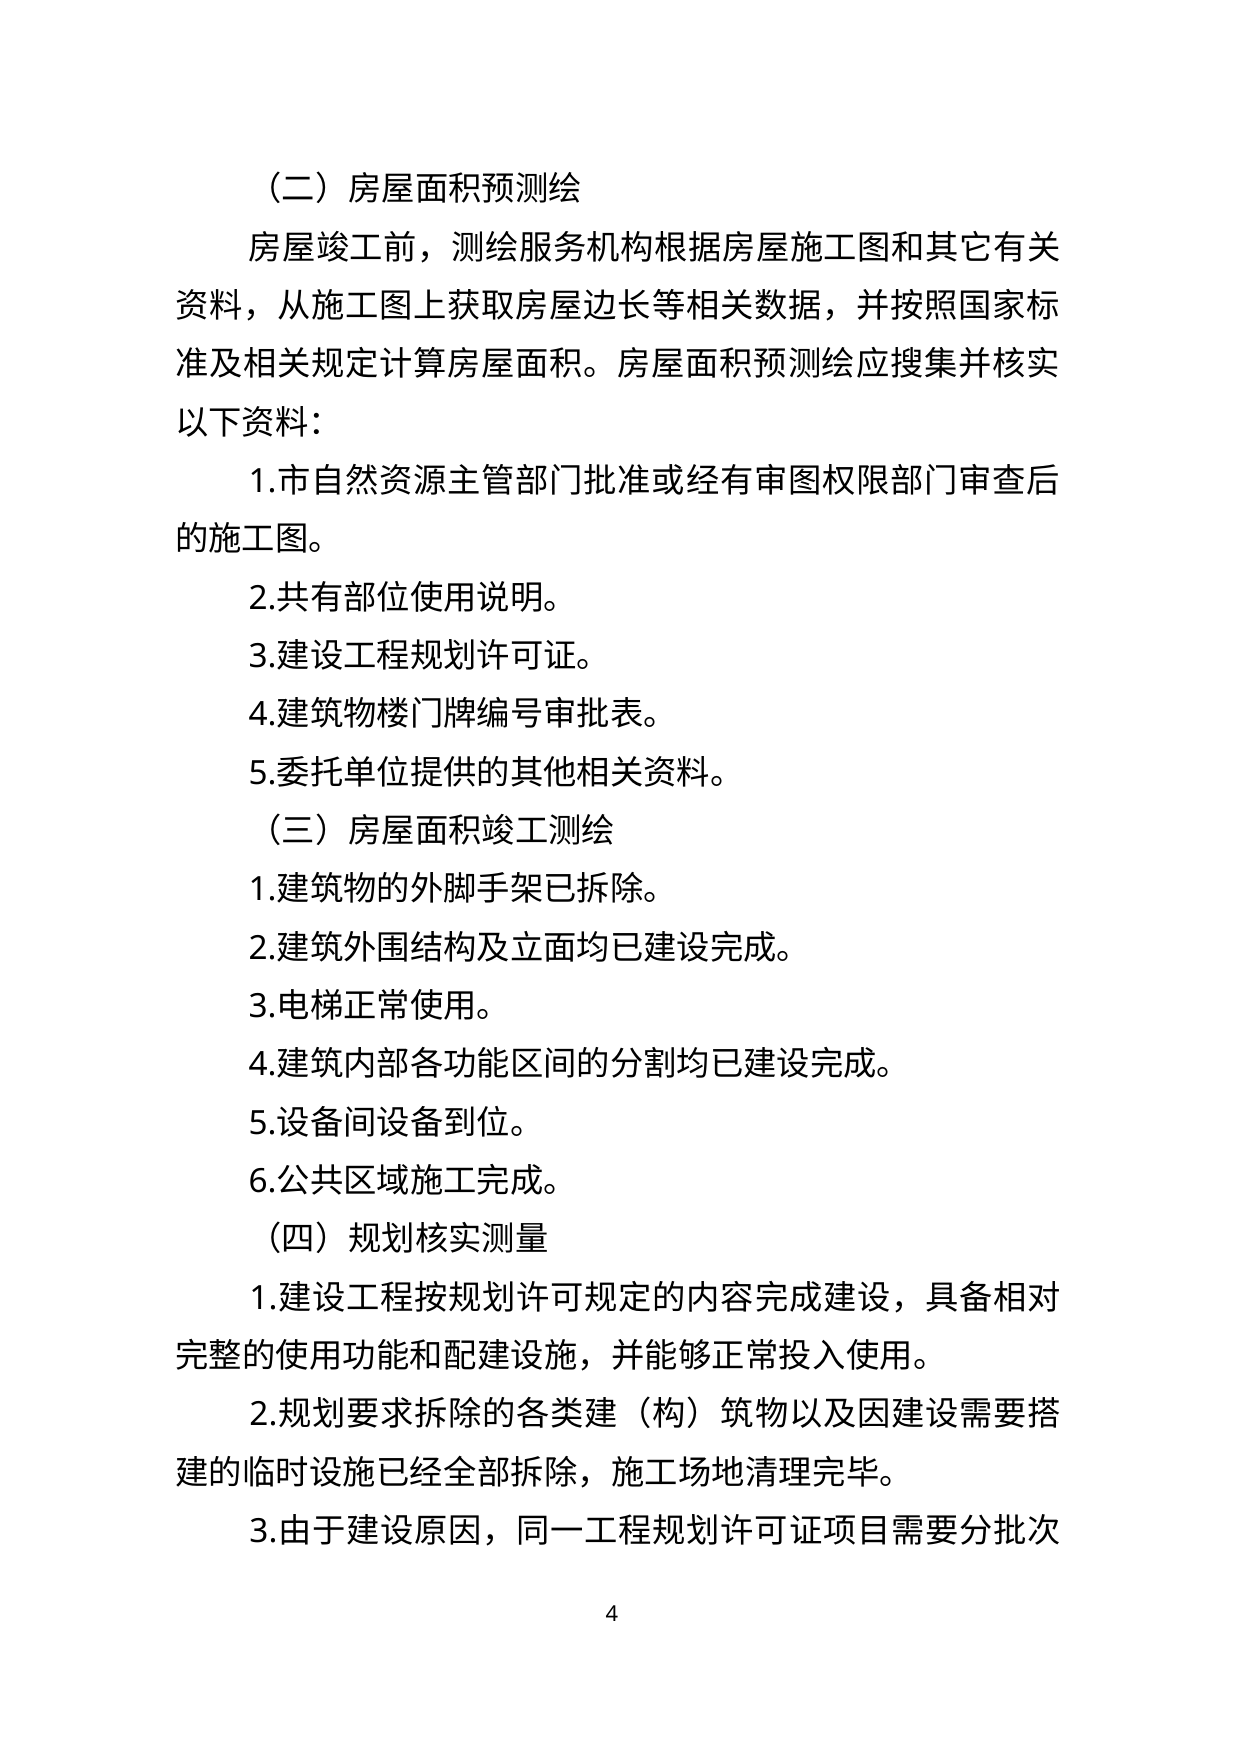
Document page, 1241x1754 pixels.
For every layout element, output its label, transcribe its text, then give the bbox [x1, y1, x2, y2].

text 房屋竣工前，测绘服务机构根据房屋施工图和其它有关资料，从施工图上获取房屋边长等相关数据，并按照国家标准及相关规定计算房屋面积。房屋面积预测绘应搜集并核实以下资料： [175, 212, 1061, 446]
text 2.共有部位使用说明。 [175, 562, 1061, 621]
text （二）房屋面积预测绘 [175, 154, 1061, 212]
text 1.市自然资源主管部门批准或经有审图权限部门审查后的施工图。 [175, 446, 1061, 562]
text 5.委托单位提供的其他相关资料。 [175, 737, 1061, 796]
text 1.建设工程按规划许可规定的内容完成建设，具备相对完整的使用功能和配建设施，并能够正常投入使用。 [175, 1262, 1061, 1379]
text 3.建设工程规划许可证。 [175, 621, 1061, 679]
text 5.设备间设备到位。 [175, 1087, 1061, 1146]
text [175, 1496, 1061, 1554]
text 2.规划要求拆除的各类建（构）筑物以及因建设需要搭建的临时设施已经全部拆除，施工场地清理完毕。 [175, 1379, 1061, 1496]
text 6.公共区域施工完成。 [175, 1146, 1061, 1204]
text 2.建筑外围结构及立面均已建设完成。 [175, 912, 1061, 971]
text 3.电梯正常使用。 [175, 971, 1061, 1029]
text 1.建筑物的外脚手架已拆除。 [175, 854, 1061, 912]
text （三）房屋面积竣工测绘 [175, 796, 1061, 854]
text 4.建筑物楼门牌编号审批表。 [175, 679, 1061, 737]
text （四）规划核实测量 [175, 1204, 1061, 1262]
text 4.建筑内部各功能区间的分割均已建设完成。 [175, 1029, 1061, 1087]
